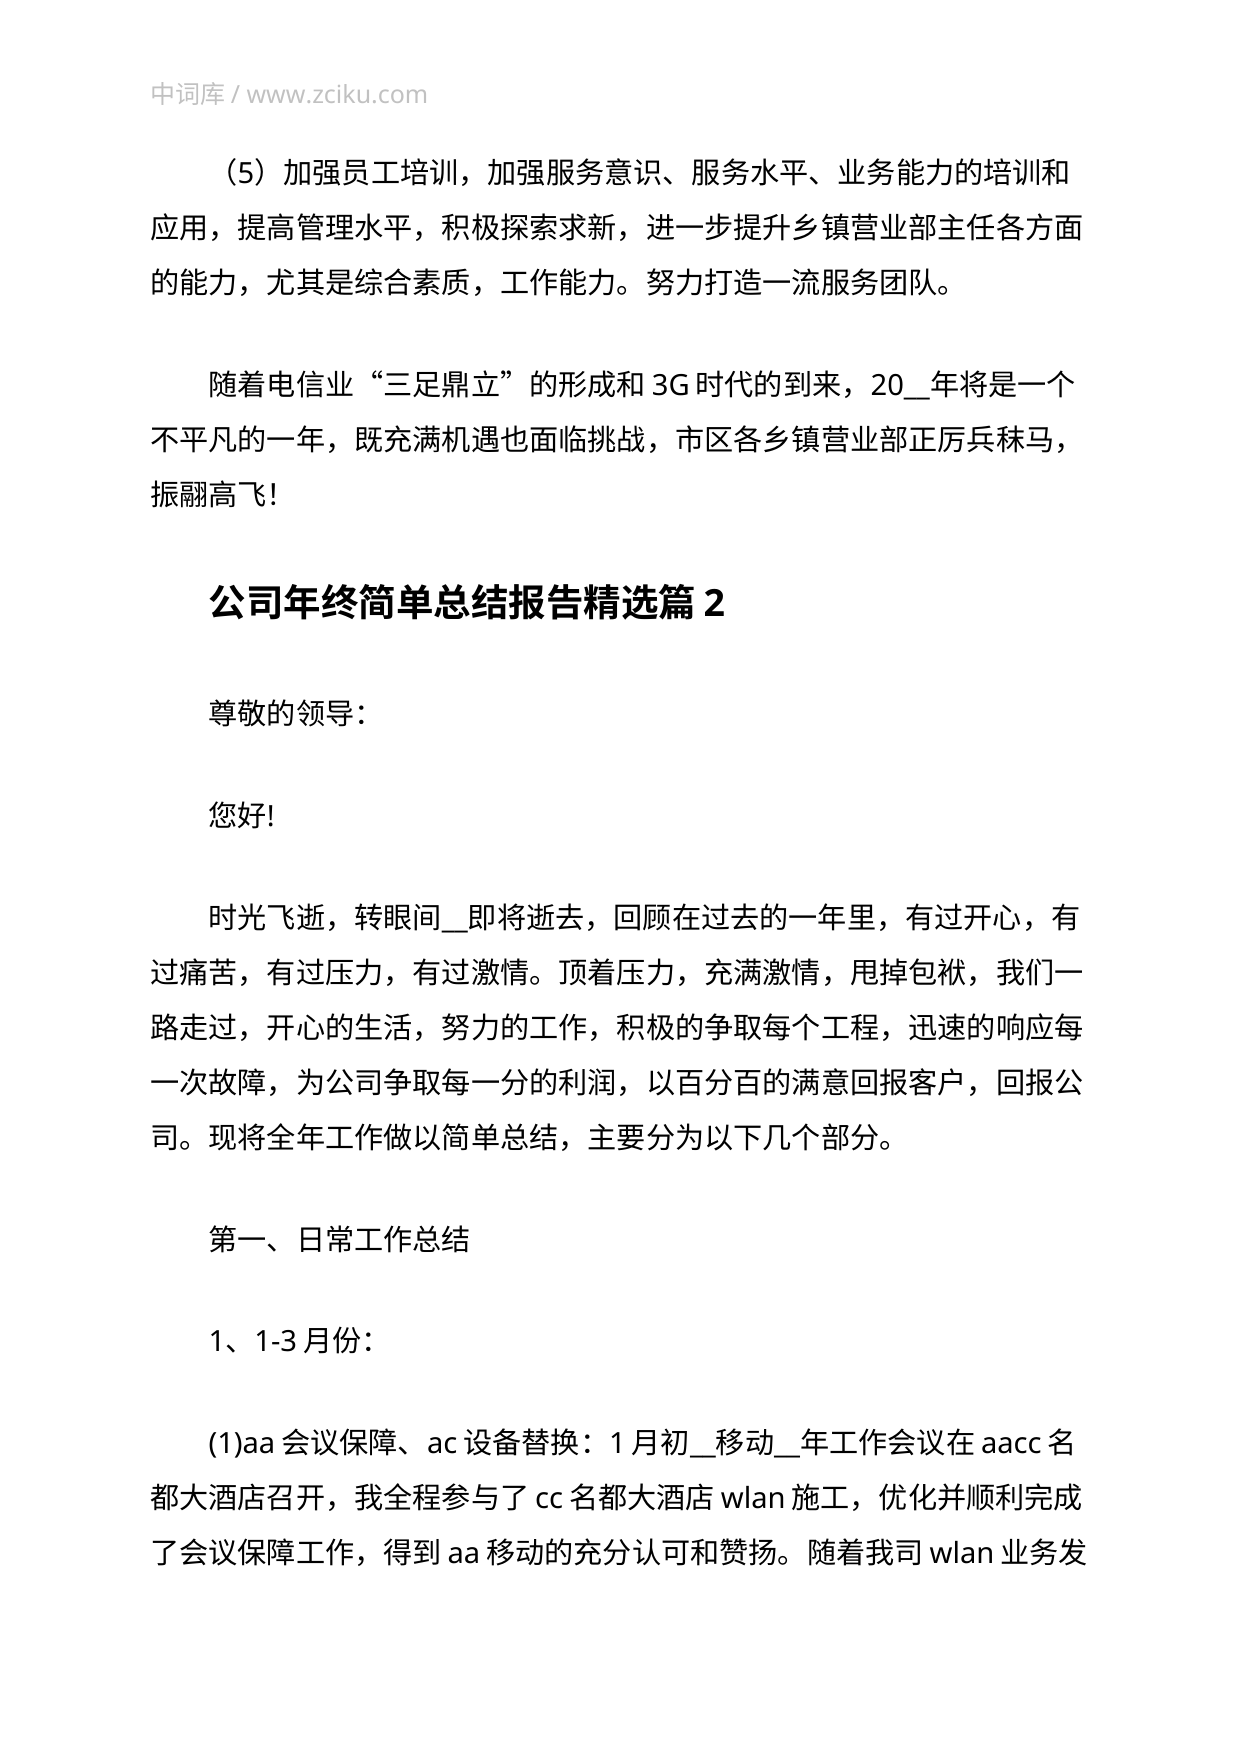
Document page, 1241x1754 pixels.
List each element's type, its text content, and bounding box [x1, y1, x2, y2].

text 第一、日常工作总结 [150, 1216, 1090, 1258]
text 时光飞逝，转眼间__即将逝去，回顾在过去的一年里，有过开心，有过痛苦，有过压力，有过激情。顶着压力，充满激情，甩掉包袱，我们一路走过，开心的生活，努力的工作，积极的争取每个工程，迅速的响应每一次故障，为公司争取每一分的利润，以百分百的满意回报客户，回报公司。现将全年工作做以简单总结，主要分为以下几个部分。 [150, 895, 1090, 1157]
text 1、1-3月份： [150, 1318, 1090, 1360]
text 随着电信业“三足鼎立”的形成和3G时代的到来，20__年将是一个不平凡的一年，既充满机遇也面临挑战，市区各乡镇营业部正厉兵秣马，振翮高飞！ [150, 362, 1090, 514]
text 您好! [150, 793, 1090, 835]
text （5）加强员工培训，加强服务意识、服务水平、业务能力的培训和应用，提高管理水平，积极探索求新，进一步提升乡镇营业部主任各方面的能力，尤其是综合素质，工作能力。努力打造一流服务团队。 [150, 150, 1090, 302]
text 尊敬的领导： [150, 691, 1090, 733]
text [150, 1420, 1090, 1572]
text 公司年终简单总结报告精选篇2 [150, 573, 1090, 628]
